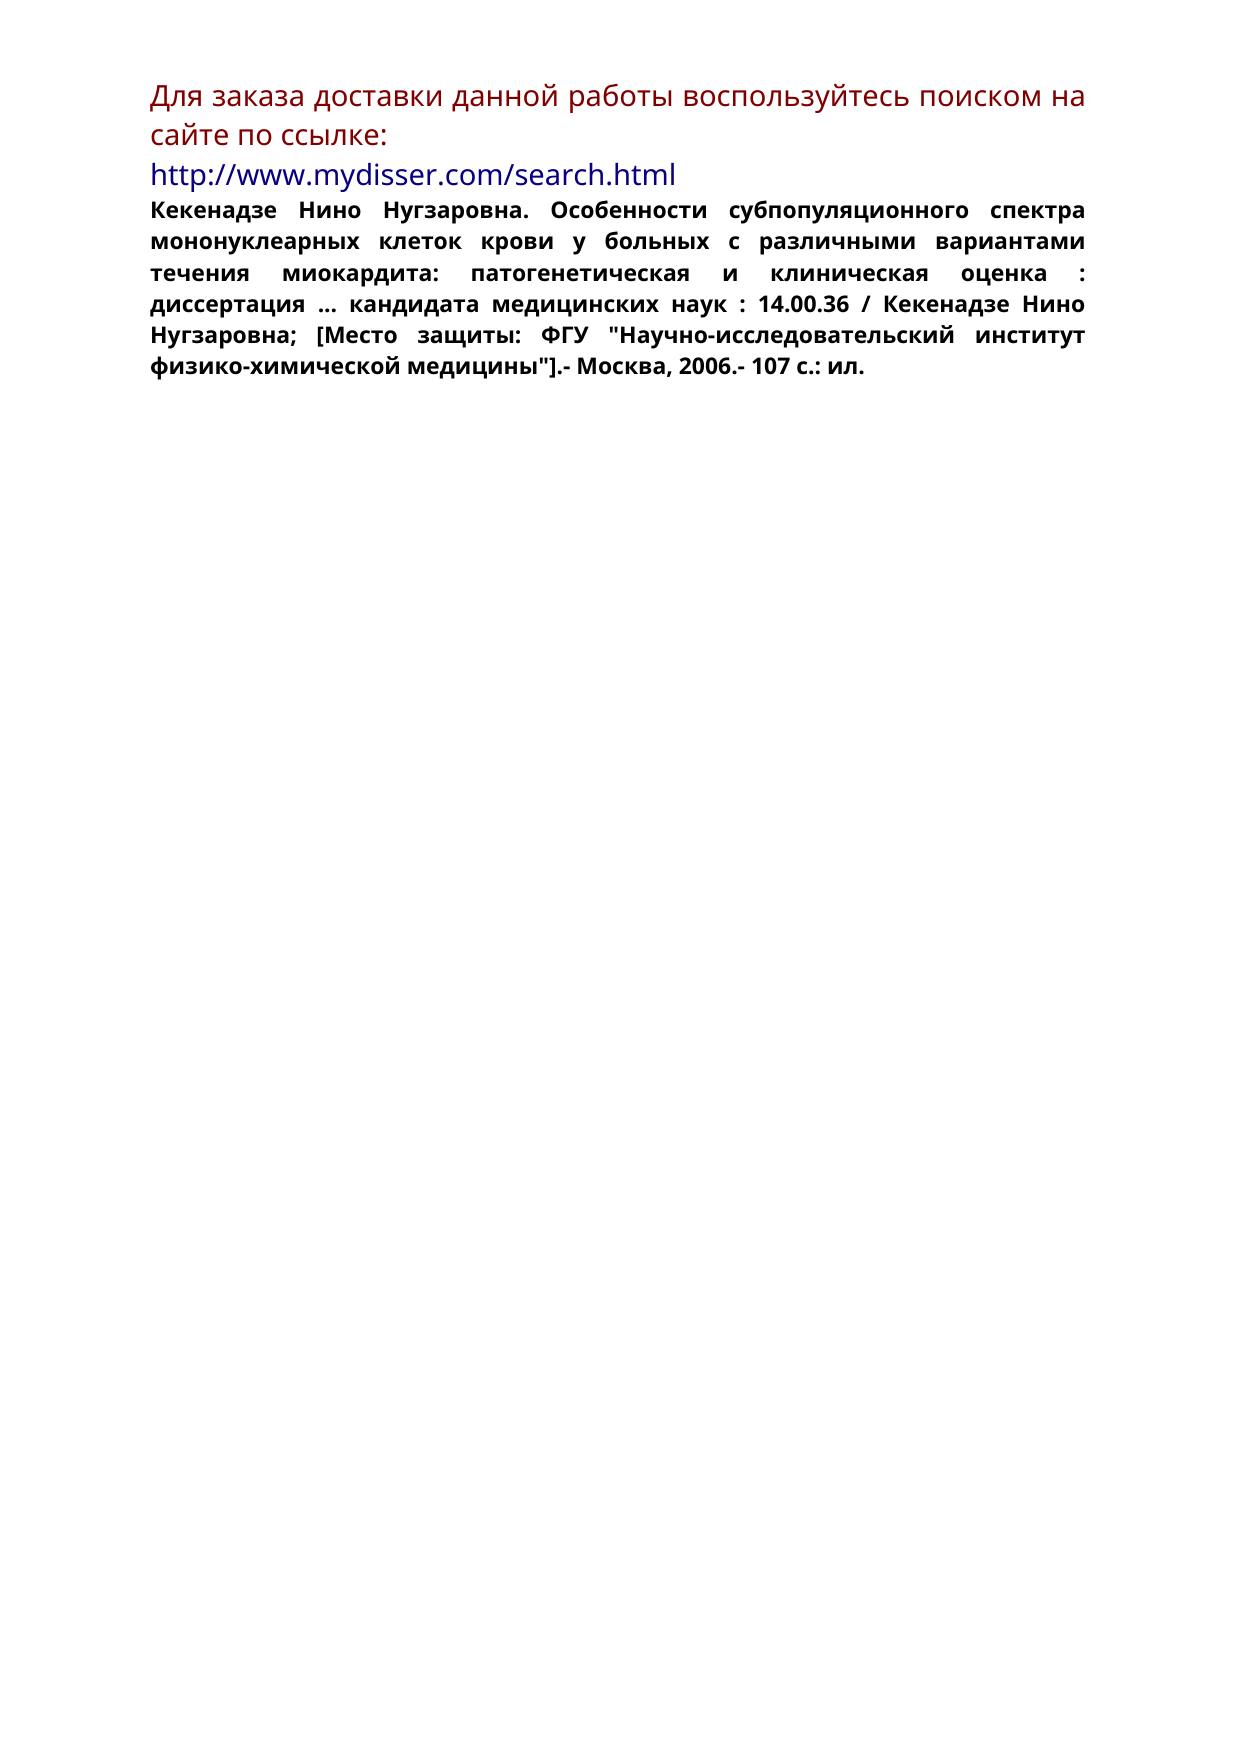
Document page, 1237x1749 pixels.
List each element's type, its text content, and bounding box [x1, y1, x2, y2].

text Кекенадзе Нино Нугзаровна. Особенности субпопуляционного спектра мононуклеарных клеток крови у больных с различными вариантами течения миокардита: патогенетическая и клиническая оценка : диссертация ... кандидата медицинских наук : 14.00.36 / Кекенадзе Нино Нугзаровна; [Место защиты: ФГУ "Научно-исследовательский институт физико-химической медицины"].- Москва, 2006.- 107 с.: ил. [150, 194, 1086, 382]
